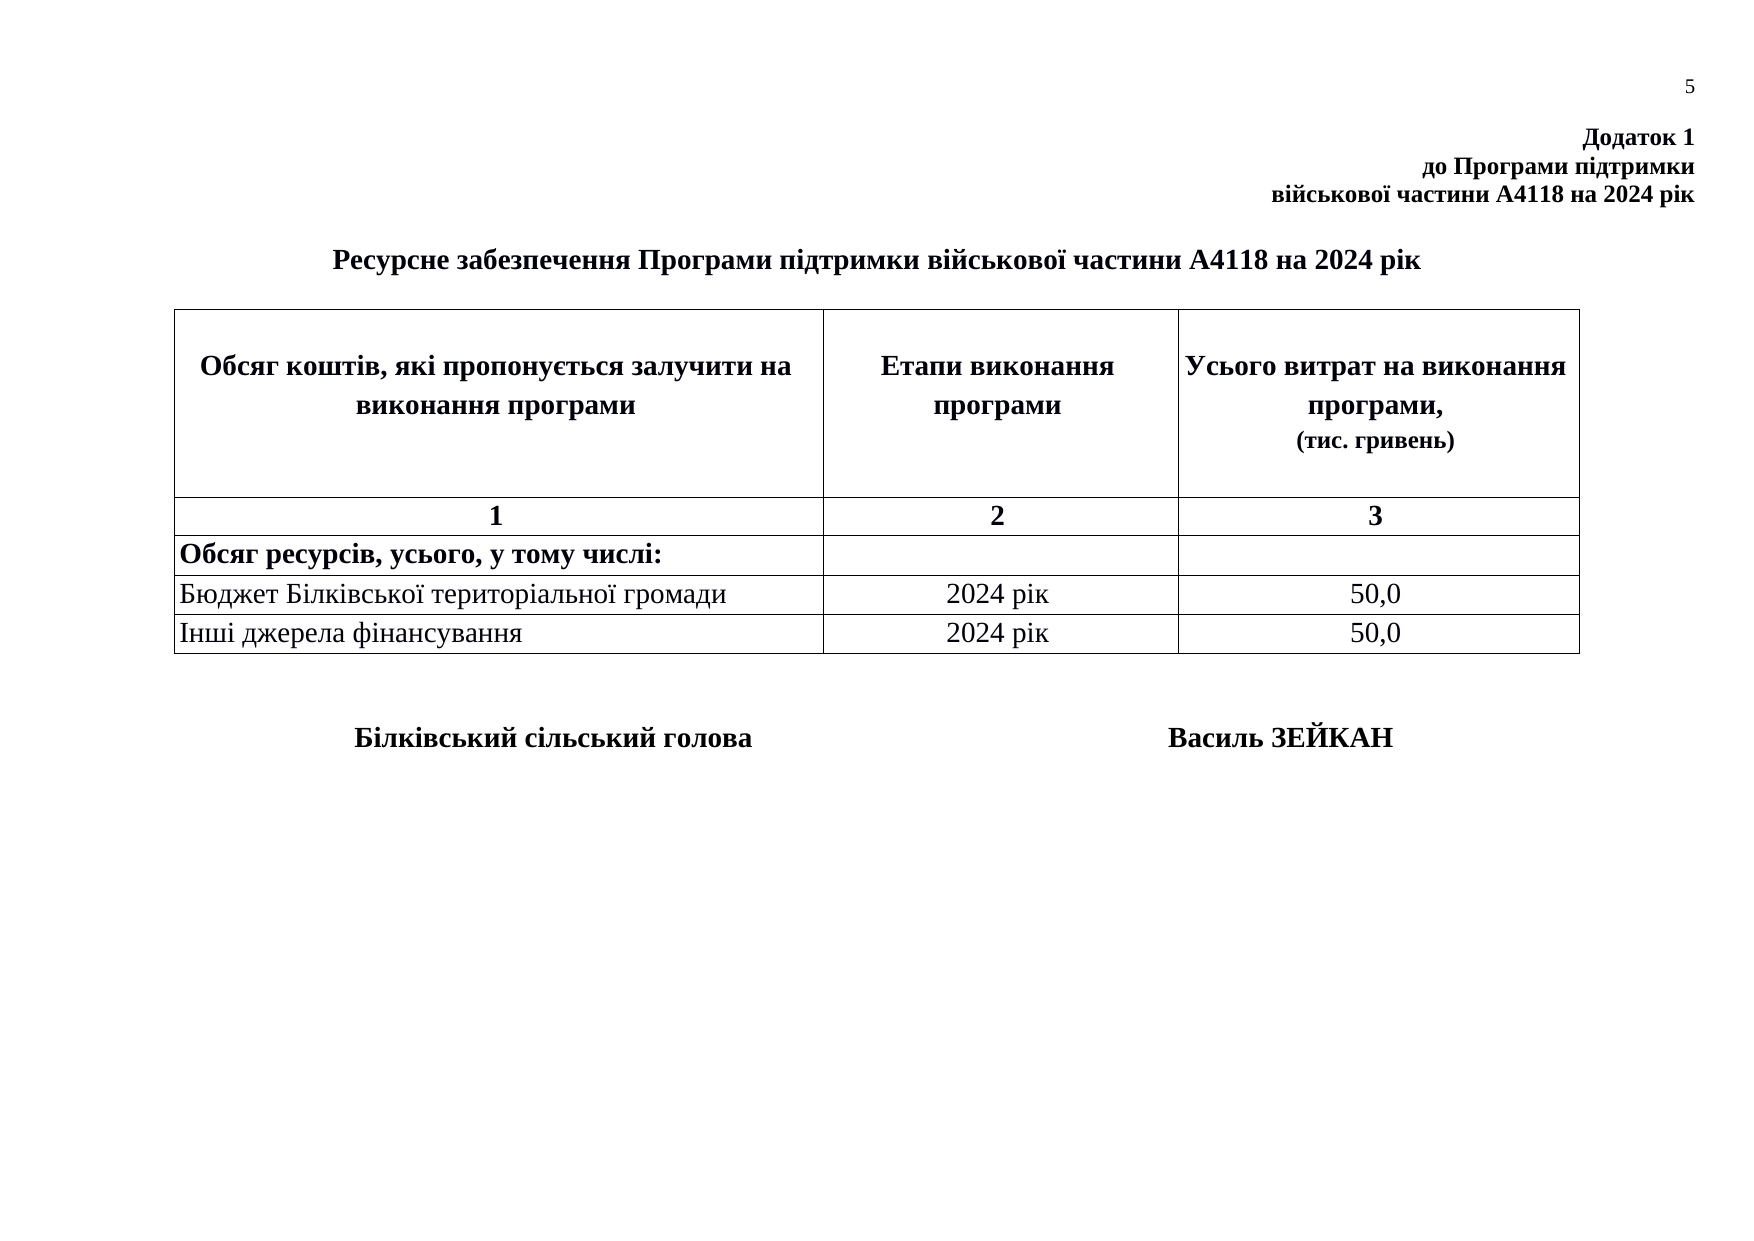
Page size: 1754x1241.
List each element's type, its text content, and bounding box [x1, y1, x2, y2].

text військової частини А4118 на 2024 рік [722, 179, 1695, 208]
table_cell [1179, 536, 1579, 575]
table_cell 50,0 [1179, 615, 1579, 652]
text Додаток 1 [722, 122, 1695, 151]
text до Програми підтримки [722, 151, 1695, 179]
table_cell 2024 рік [824, 576, 1178, 614]
table_cell Інші джерела фінансування [175, 615, 823, 652]
table_cell 2024 рік [824, 615, 1178, 652]
table_cell [824, 536, 1178, 575]
table_cell Обсяг ресурсів, усього, у тому числі: [175, 536, 823, 575]
table_cell 2 [824, 498, 1178, 535]
table_header Усього витрат на виконання програми, (тис. гривень) [1179, 310, 1579, 497]
table_cell 3 [1179, 498, 1579, 535]
table_cell Бюджет Білківської територіальної громади [175, 576, 823, 614]
table_cell 50,0 [1179, 576, 1579, 614]
table_header Обсяг коштів, які пропонується залучити на виконання програми [175, 310, 823, 497]
text Ресурсне забезпечення Програми підтримки військової частини А4118 на 2024 рік [59, 242, 1695, 275]
table_header Етапи виконання програми [824, 310, 1178, 497]
table_cell 1 [175, 498, 823, 535]
text Білківський сільський голова Василь ЗЕЙКАН [280, 721, 1695, 754]
